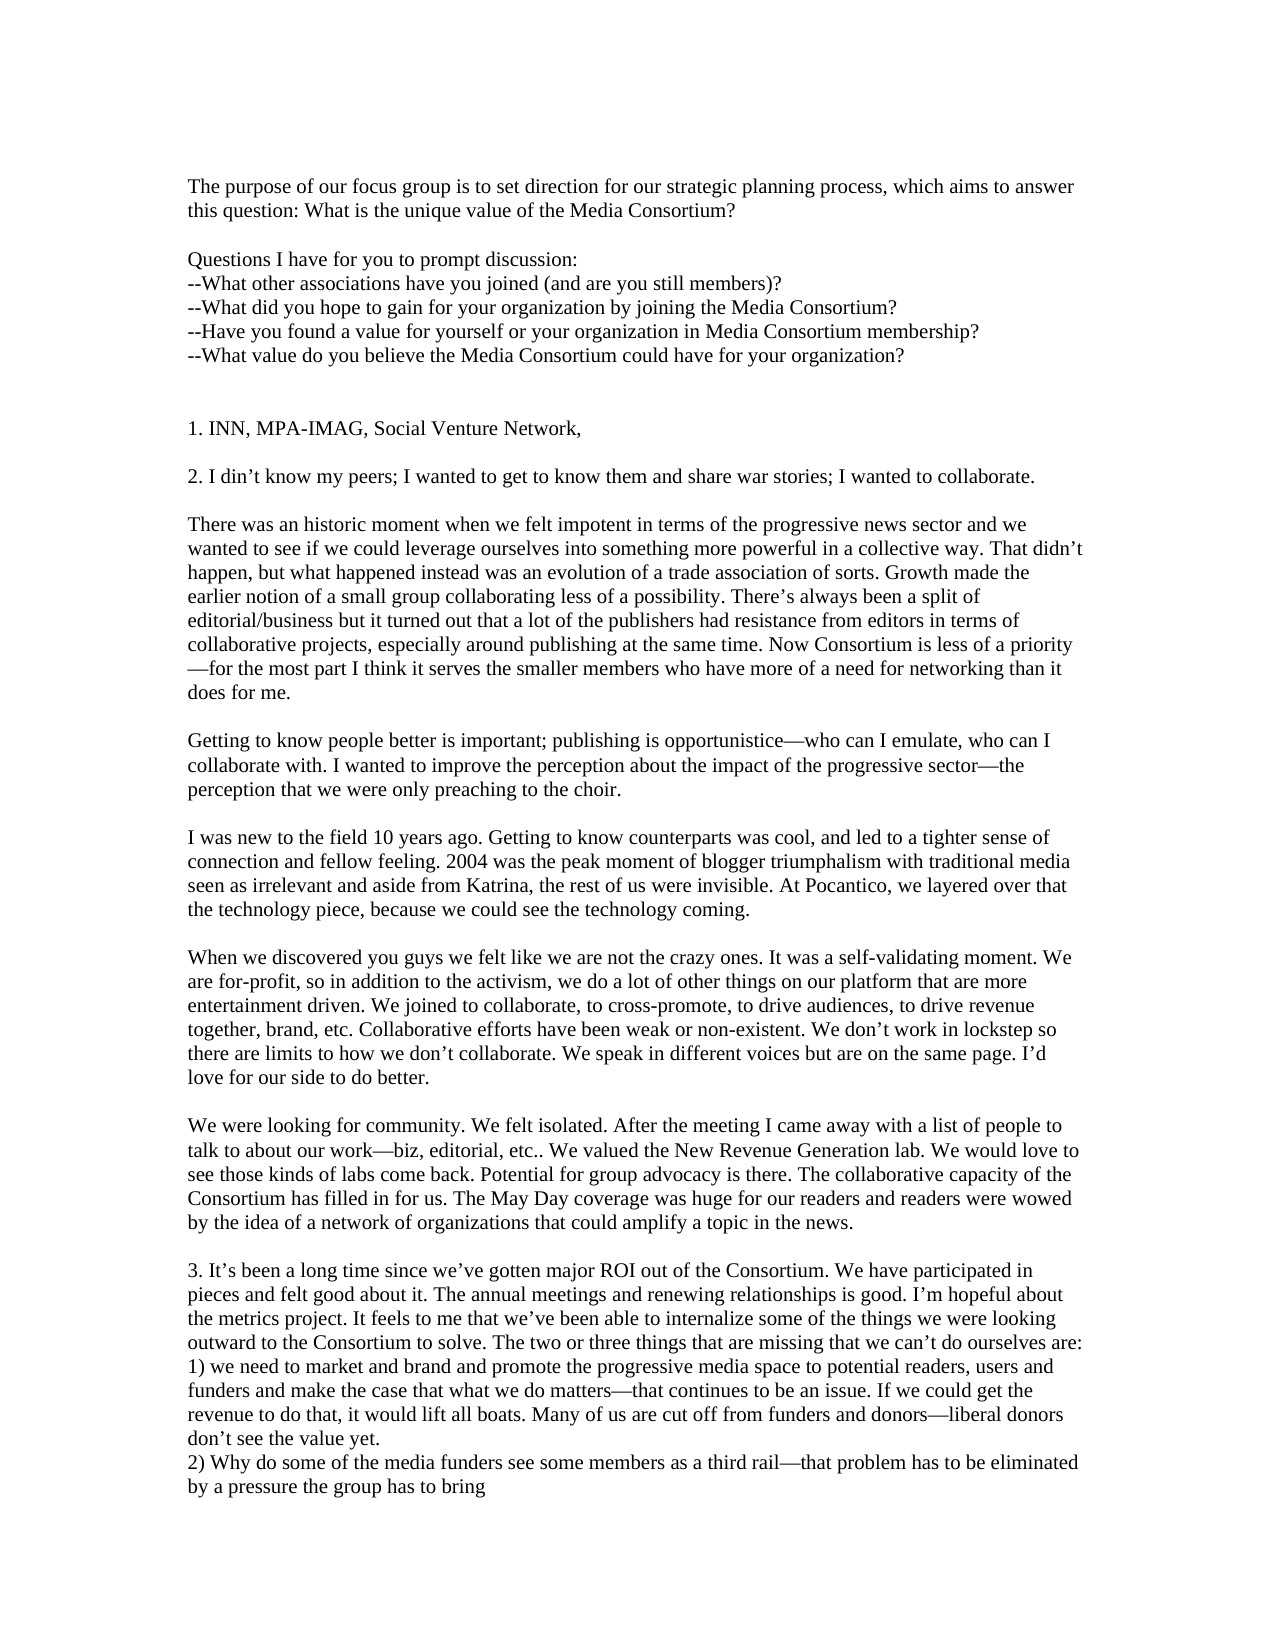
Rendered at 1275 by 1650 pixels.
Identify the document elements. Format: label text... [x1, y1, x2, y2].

text --What other associations have you joined (and are you still members)? [187, 271, 1087, 295]
text The purpose of our focus group is to set direction for our strategic planning process, which aims to answer this question: What is the unique value of the Media Consortium? [187, 174, 1087, 222]
text Questions I have for you to prompt discussion: [187, 247, 1087, 271]
text --Have you found a value for yourself or your organization in Media Consortium membership? [187, 319, 1087, 343]
text Getting to know people better is important; publishing is opportunistice—who can I emulate, who can I collaborate with. I wanted to improve the perception about the impact of the progressive sector—the perception that we were only preaching to the choir. [187, 728, 1087, 801]
text 1) we need to market and brand and promote the progressive media space to potential readers, users and funders and make the case that what we do matters—that continues to be an issue. If we could get the revenue to do that, it would lift all boats. Many of us are cut off from funders and donors—liberal donors don’t see the value yet. [187, 1354, 1087, 1450]
text 3. It’s been a long time since we’ve gotten major ROI out of the Consortium. We have participated in pieces and felt good about it. The annual meetings and renewing relationships is good. I’m hopeful about the metrics project. It feels to me that we’ve been able to internalize some of the things we were looking outward to the Consortium to solve. The two or three things that are missing that we can’t do ourselves are: [187, 1258, 1087, 1354]
text 2. I din’t know my peers; I wanted to get to know them and share war stories; I wanted to collaborate. [187, 464, 1087, 488]
text I was new to the field 10 years ago. Getting to know counterparts was cool, and led to a tighter sense of connection and fellow feeling. 2004 was the peak moment of blogger triumphalism with traditional media seen as irrelevant and aside from Katrina, the rest of us were invisible. At Pocantico, we layered over that the technology piece, because we could see the technology coming. [187, 825, 1087, 921]
text There was an historic moment when we felt impotent in terms of the progressive news sector and we wanted to see if we could leverage ourselves into something more powerful in a collective way. That didn’t happen, but what happened instead was an evolution of a trade association of sorts. Growth made the earlier notion of a small group collaborating less of a possibility. There’s always been a split of editorial/business but it turned out that a lot of the publishers had resistance from editors in terms of collaborative projects, especially around publishing at the same time. Now Consortium is less of a priority—for the most part I think it serves the smaller members who have more of a need for networking than it does for me. [187, 512, 1087, 704]
text We were looking for community. We felt isolated. After the meeting I came away with a list of people to talk to about our work—biz, editorial, etc.. We valued the New Revenue Generation lab. We would love to see those kinds of labs come back. Potential for group advocacy is there. The collaborative capacity of the Consortium has filled in for us. The May Day coverage was huge for our readers and readers were wowed by the idea of a network of organizations that could amplify a topic in the news. [187, 1113, 1087, 1234]
text --What did you hope to gain for your organization by joining the Media Consortium? [187, 295, 1087, 319]
text 2) Why do some of the media funders see some members as a third rail—that problem has to be eliminated by a pressure the group has to bring [187, 1450, 1087, 1498]
text When we discovered you guys we felt like we are not the crazy ones. It was a self-validating moment. We are for-profit, so in addition to the activism, we do a lot of other things on our platform that are more entertainment driven. We joined to collaborate, to cross-promote, to drive audiences, to drive revenue together, brand, etc. Collaborative efforts have been weak or non-existent. We don’t work in lockstep so there are limits to how we don’t collaborate. We speak in different voices but are on the same page. I’d love for our side to do better. [187, 945, 1087, 1089]
text --What value do you believe the Media Consortium could have for your organization? [187, 343, 1087, 367]
text 1. INN, MPA-IMAG, Social Venture Network, [187, 416, 1087, 440]
